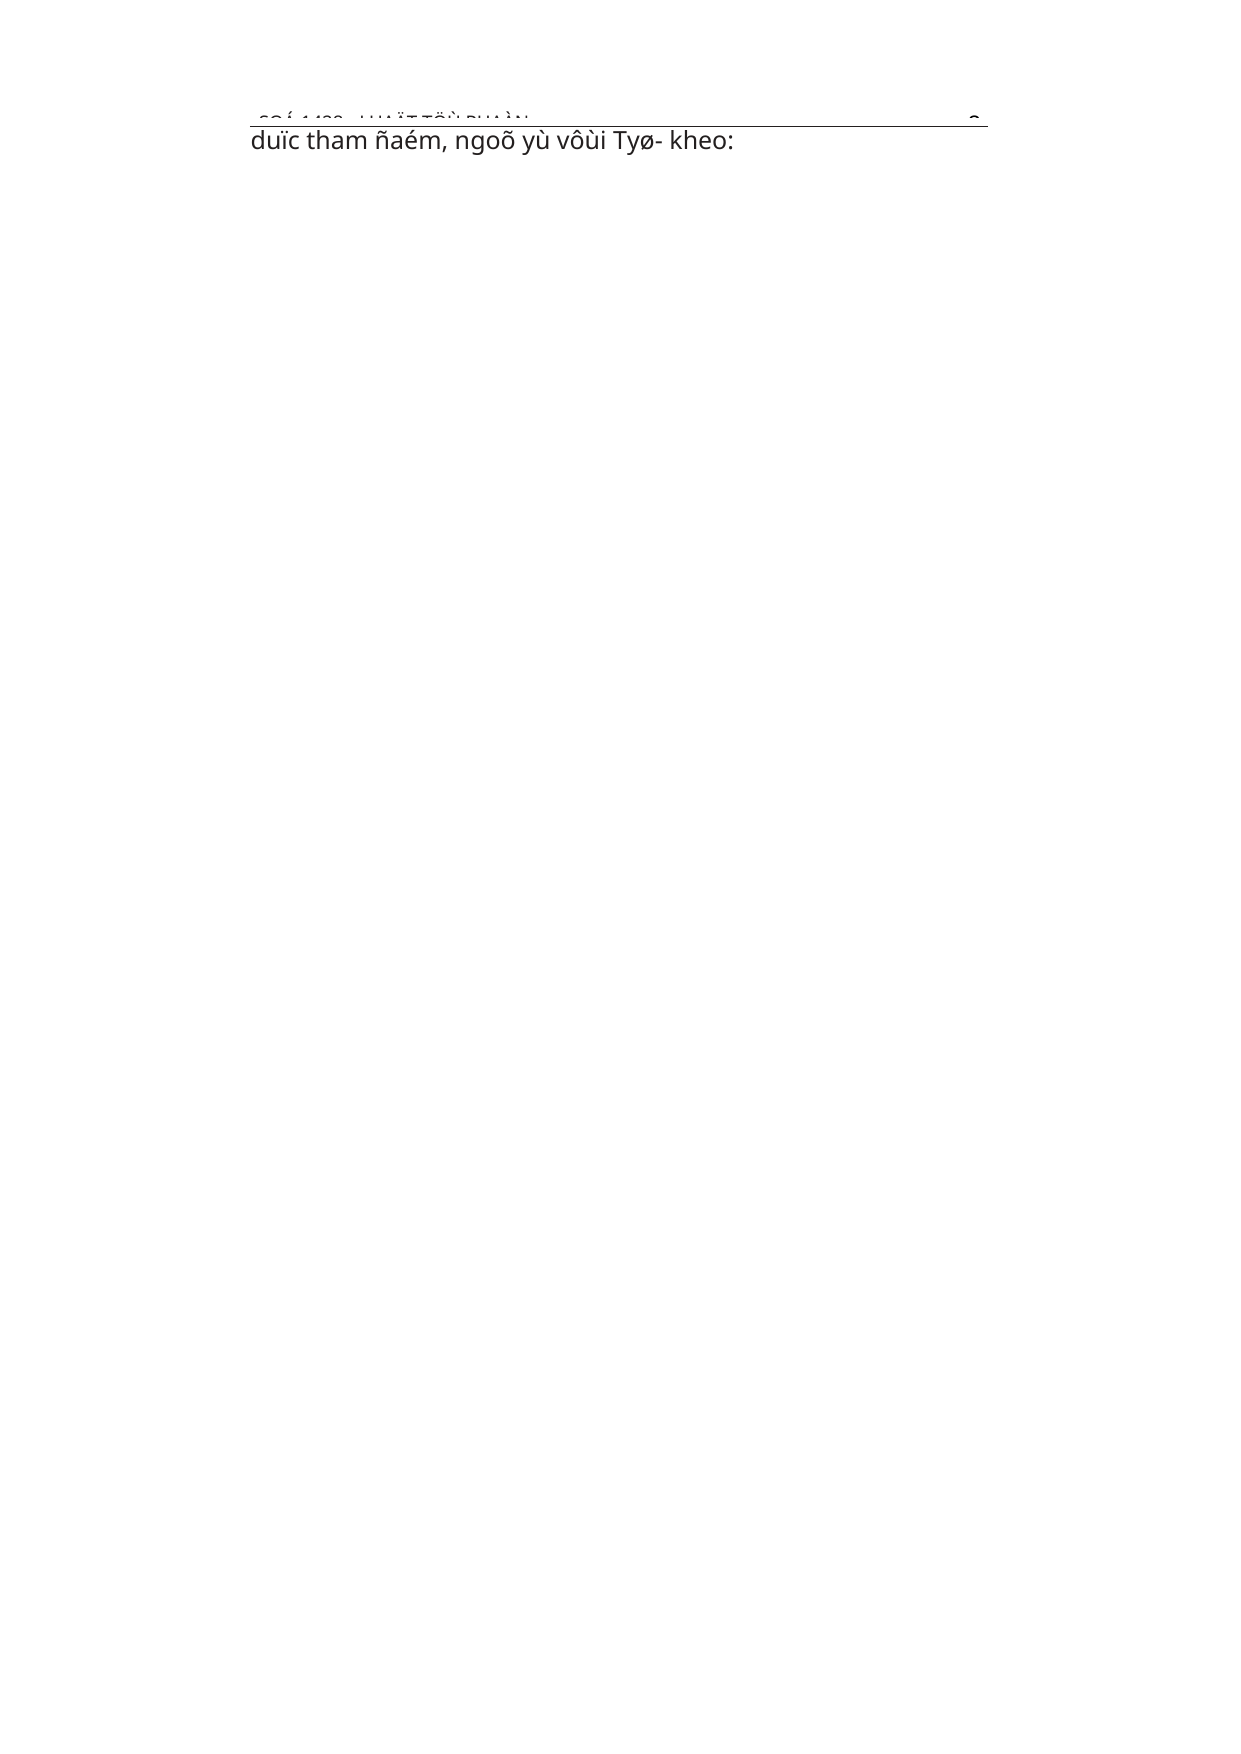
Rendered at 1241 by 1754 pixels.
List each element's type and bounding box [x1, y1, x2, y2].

list [250, 125, 990, 156]
